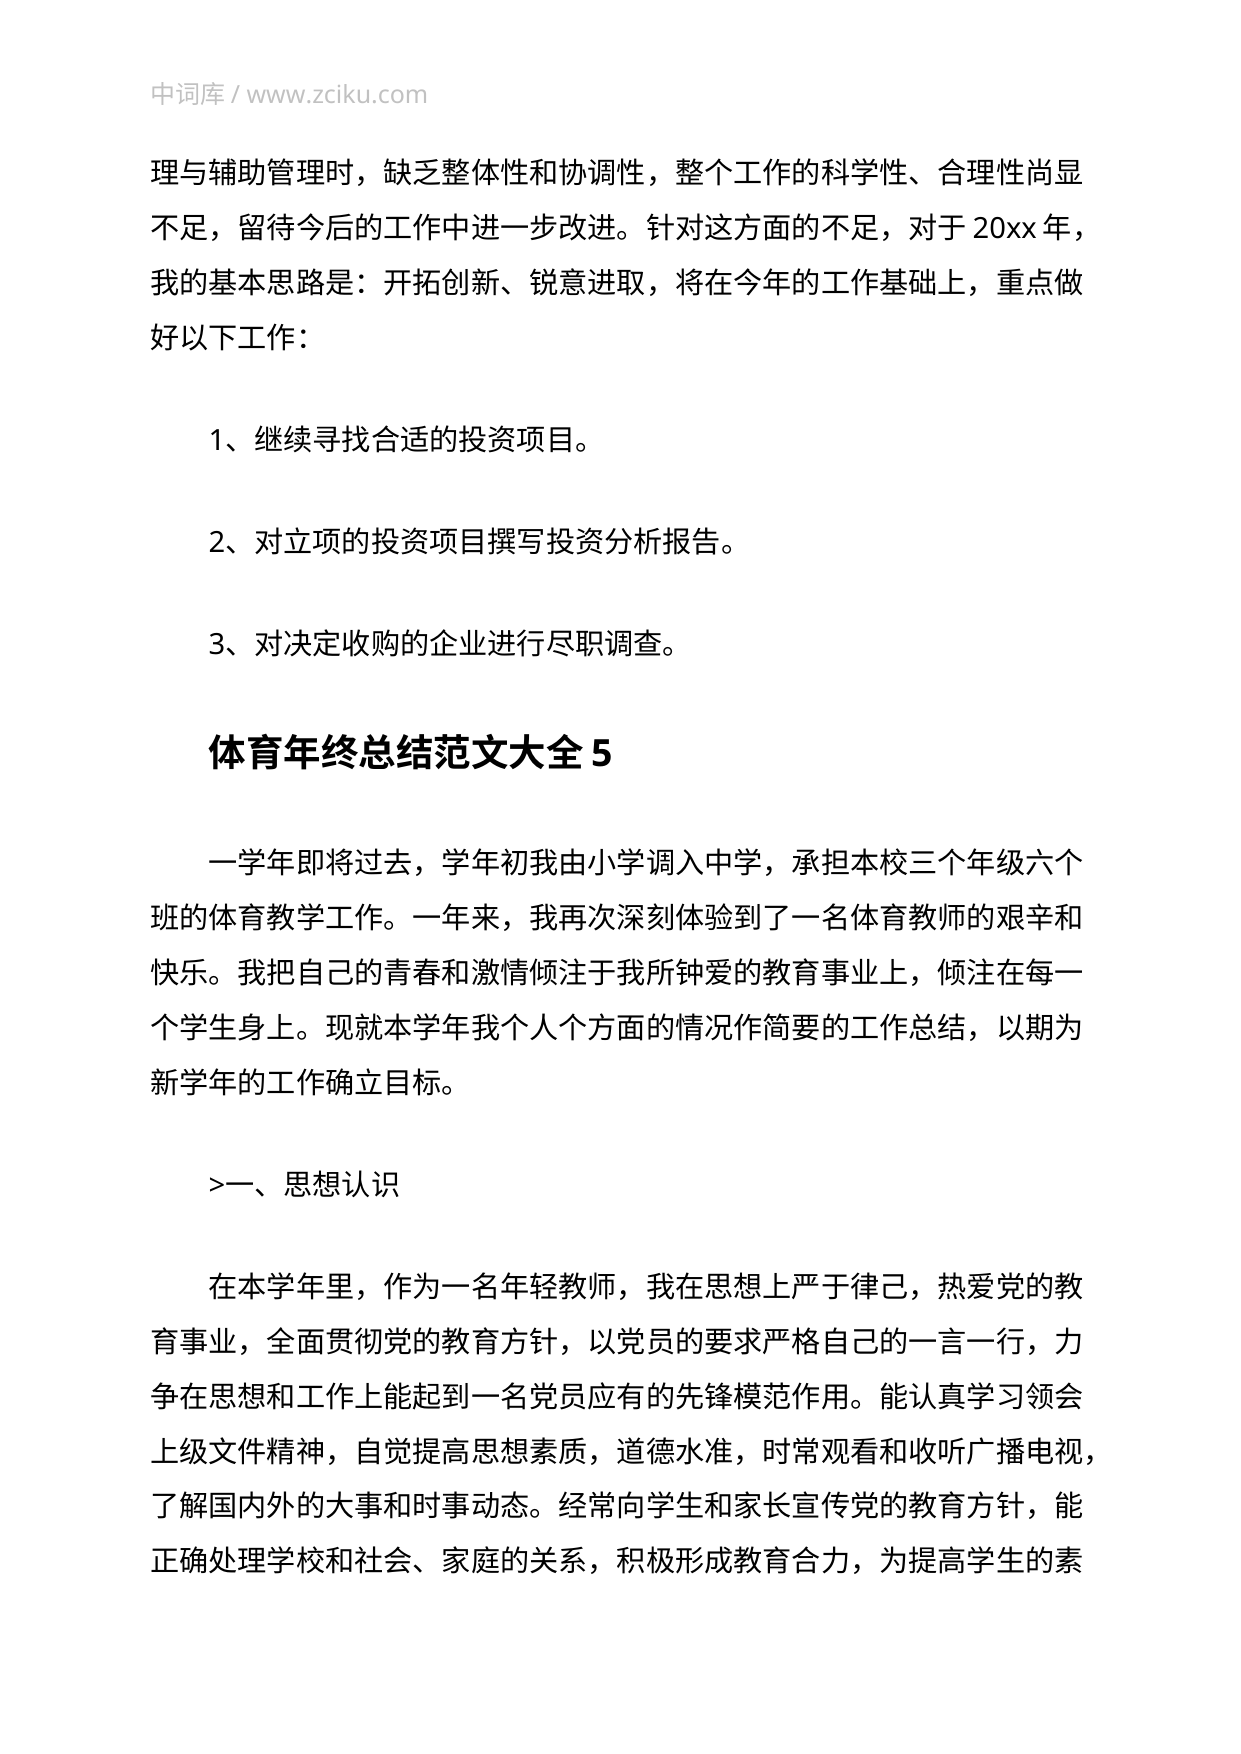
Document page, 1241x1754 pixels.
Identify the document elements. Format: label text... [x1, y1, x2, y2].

text 2、对立项的投资项目撰写投资分析报告。 [150, 518, 1090, 561]
text 1、继续寻找合适的投资项目。 [150, 417, 1090, 459]
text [150, 150, 1090, 357]
text >一、思想认识 [150, 1161, 1090, 1204]
text 一学年即将过去，学年初我由小学调入中学，承担本校三个年级六个班的体育教学工作。一年来，我再次深刻体验到了一名体育教师的艰辛和快乐。我把自己的青春和激情倾注于我所钟爱的教育事业上，倾注在每一个学生身上。现就本学年我个人个方面的情况作简要的工作总结，以期为新学年的工作确立目标。 [150, 840, 1090, 1102]
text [150, 1263, 1090, 1580]
text 3、对决定收购的企业进行尽职调查。 [150, 621, 1090, 663]
text 体育年终总结范文大全5 [150, 722, 1090, 777]
